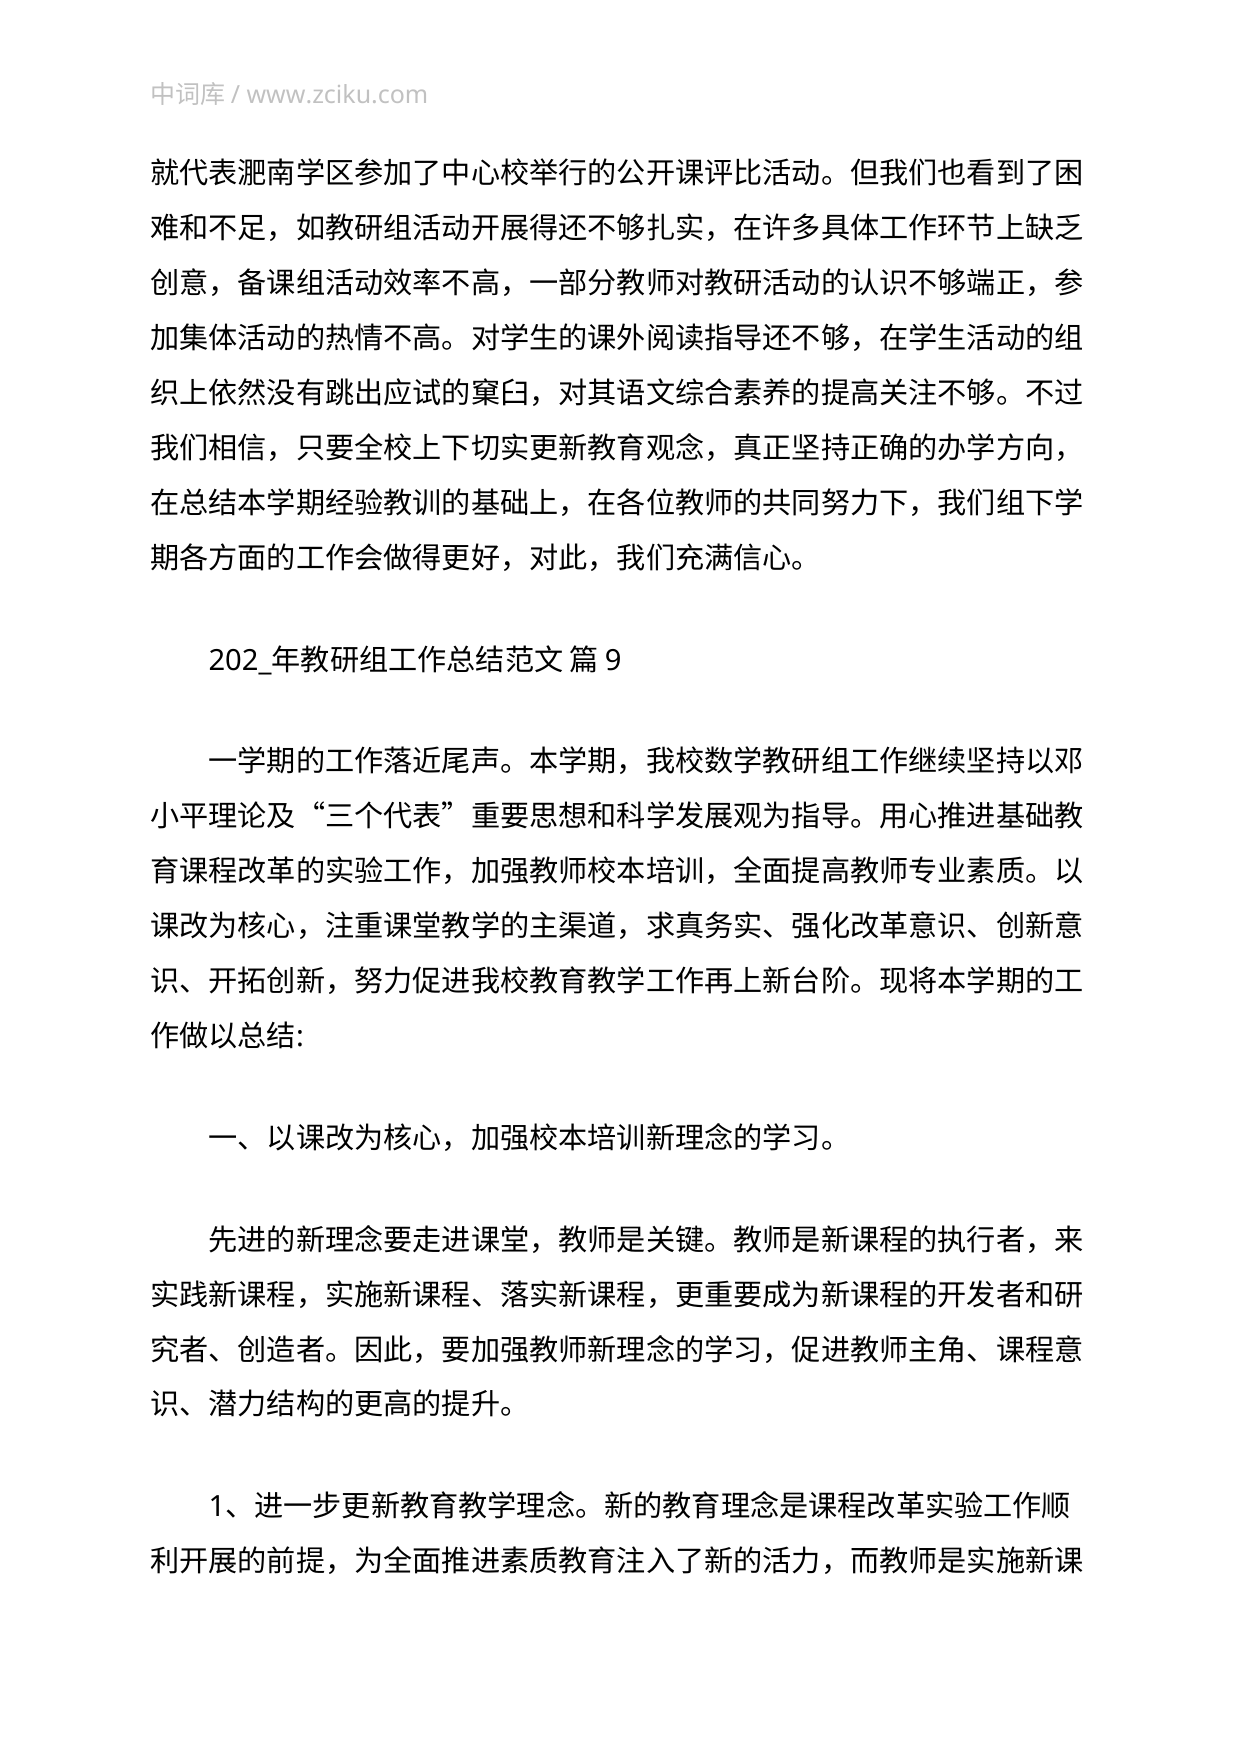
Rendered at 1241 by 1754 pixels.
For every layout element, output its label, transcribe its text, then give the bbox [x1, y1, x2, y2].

text 先进的新理念要走进课堂，教师是关键。教师是新课程的执行者，来实践新课程，实施新课程、落实新课程，更重要成为新课程的开发者和研究者、创造者。因此，要加强教师新理念的学习，促进教师主角、课程意识、潜力结构的更高的提升。 [150, 1216, 1090, 1423]
text 一、以课改为核心，加强校本培训新理念的学习。 [150, 1114, 1090, 1157]
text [150, 150, 1090, 577]
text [150, 1483, 1090, 1580]
text 202_年教研组工作总结范文 篇9 [150, 636, 1090, 678]
text 一学期的工作落近尾声。本学期，我校数学教研组工作继续坚持以邓小平理论及“三个代表”重要思想和科学发展观为指导。用心推进基础教育课程改革的实验工作，加强教师校本培训，全面提高教师专业素质。以课改为核心，注重课堂教学的主渠道，求真务实、强化改革意识、创新意识、开拓创新，努力促进我校教育教学工作再上新台阶。现将本学期的工作做以总结: [150, 738, 1090, 1055]
